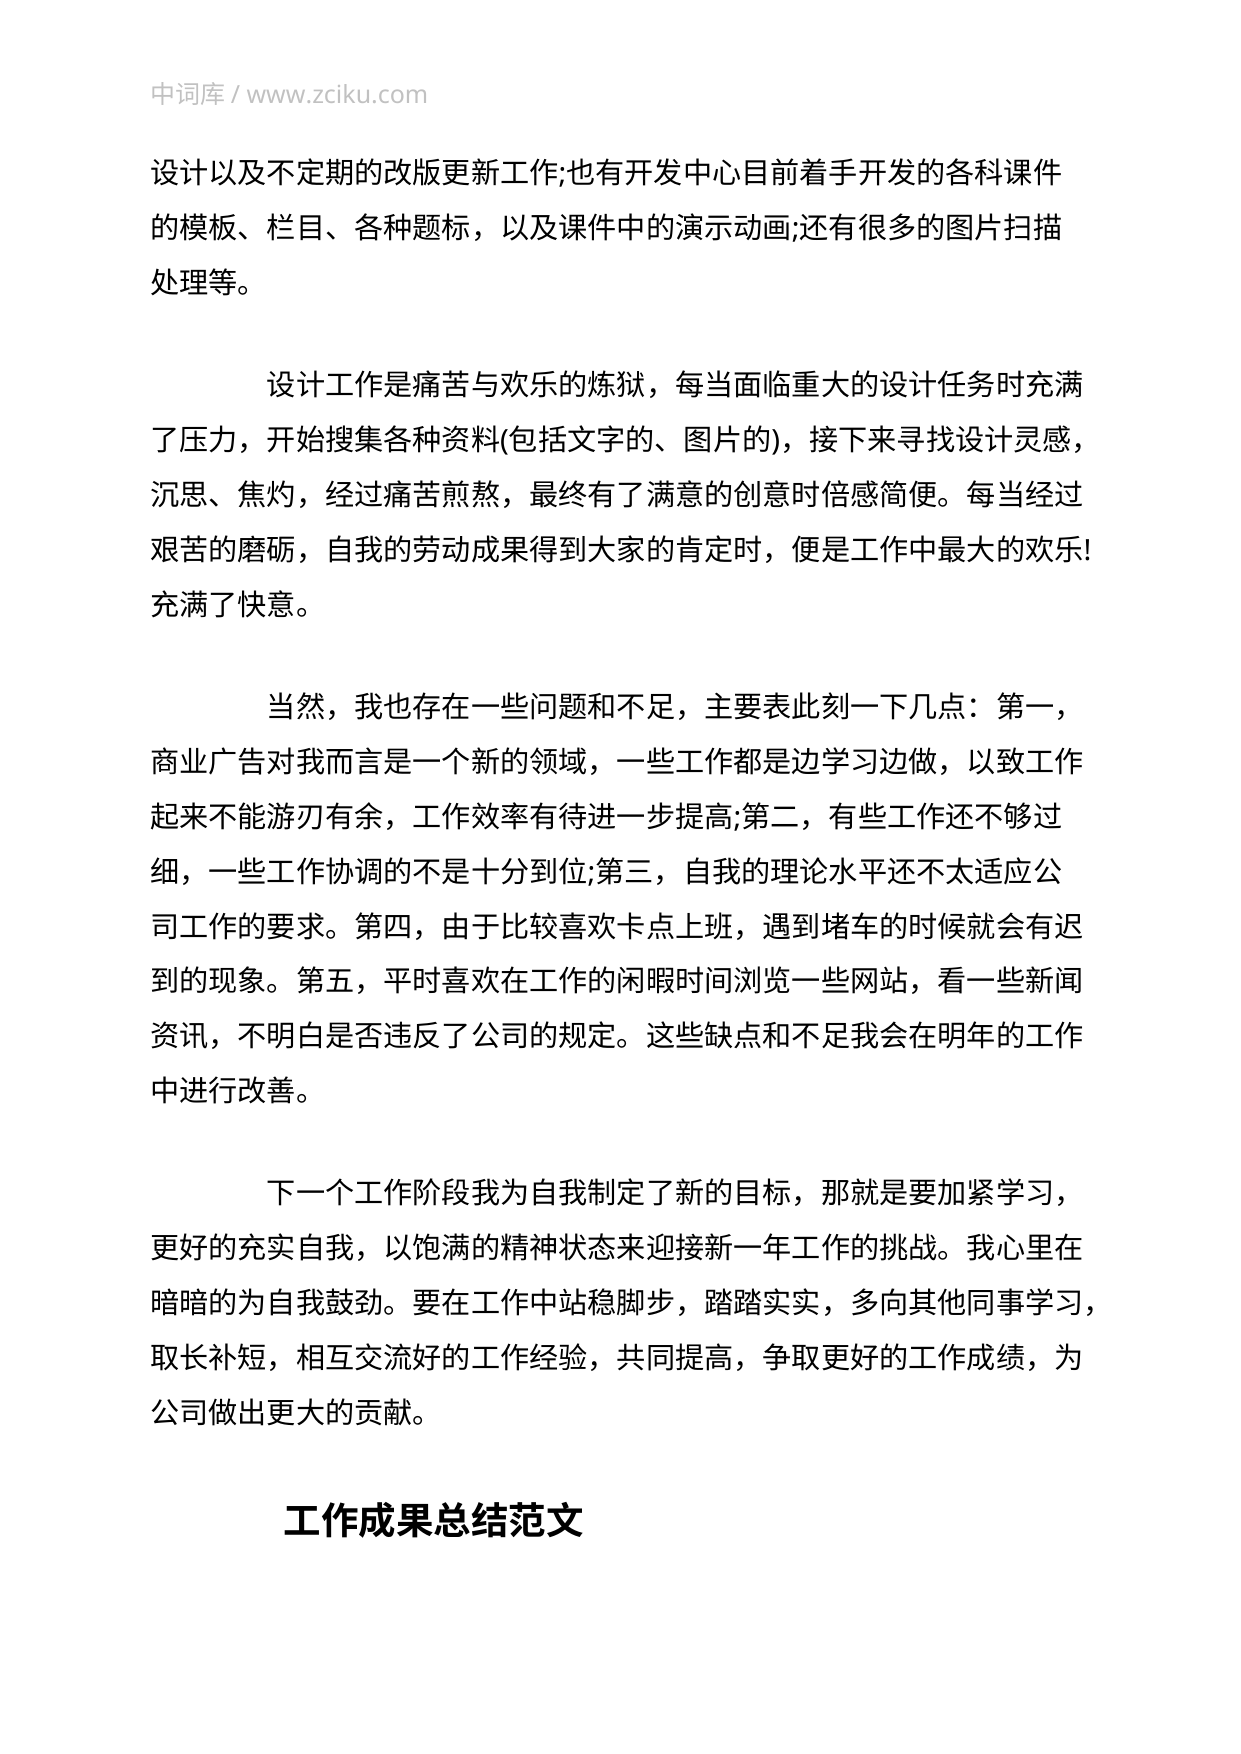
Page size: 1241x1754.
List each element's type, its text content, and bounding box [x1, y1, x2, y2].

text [150, 150, 1090, 302]
text 工作成果总结范文 [150, 1491, 1090, 1545]
text 设计工作是痛苦与欢乐的炼狱，每当面临重大的设计任务时充满了压力，开始搜集各种资料(包括文字的、图片的)，接下来寻找设计灵感，沉思、焦灼，经过痛苦煎熬，最终有了满意的创意时倍感简便。每当经过艰苦的磨砺，自我的劳动成果得到大家的肯定时，便是工作中最大的欢乐!充满了快意。 [150, 362, 1090, 624]
text 下一个工作阶段我为自我制定了新的目标，那就是要加紧学习，更好的充实自我，以饱满的精神状态来迎接新一年工作的挑战。我心里在暗暗的为自我鼓劲。要在工作中站稳脚步，踏踏实实，多向其他同事学习，取长补短，相互交流好的工作经验，共同提高，争取更好的工作成绩，为公司做出更大的贡献。 [150, 1169, 1090, 1431]
text 当然，我也存在一些问题和不足，主要表此刻一下几点：第一，商业广告对我而言是一个新的领域，一些工作都是边学习边做，以致工作起来不能游刃有余，工作效率有待进一步提高;第二，有些工作还不够过细，一些工作协调的不是十分到位;第三，自我的理论水平还不太适应公司工作的要求。第四，由于比较喜欢卡点上班，遇到堵车的时候就会有迟到的现象。第五，平时喜欢在工作的闲暇时间浏览一些网站，看一些新闻资讯，不明白是否违反了公司的规定。这些缺点和不足我会在明年的工作中进行改善。 [150, 683, 1090, 1110]
